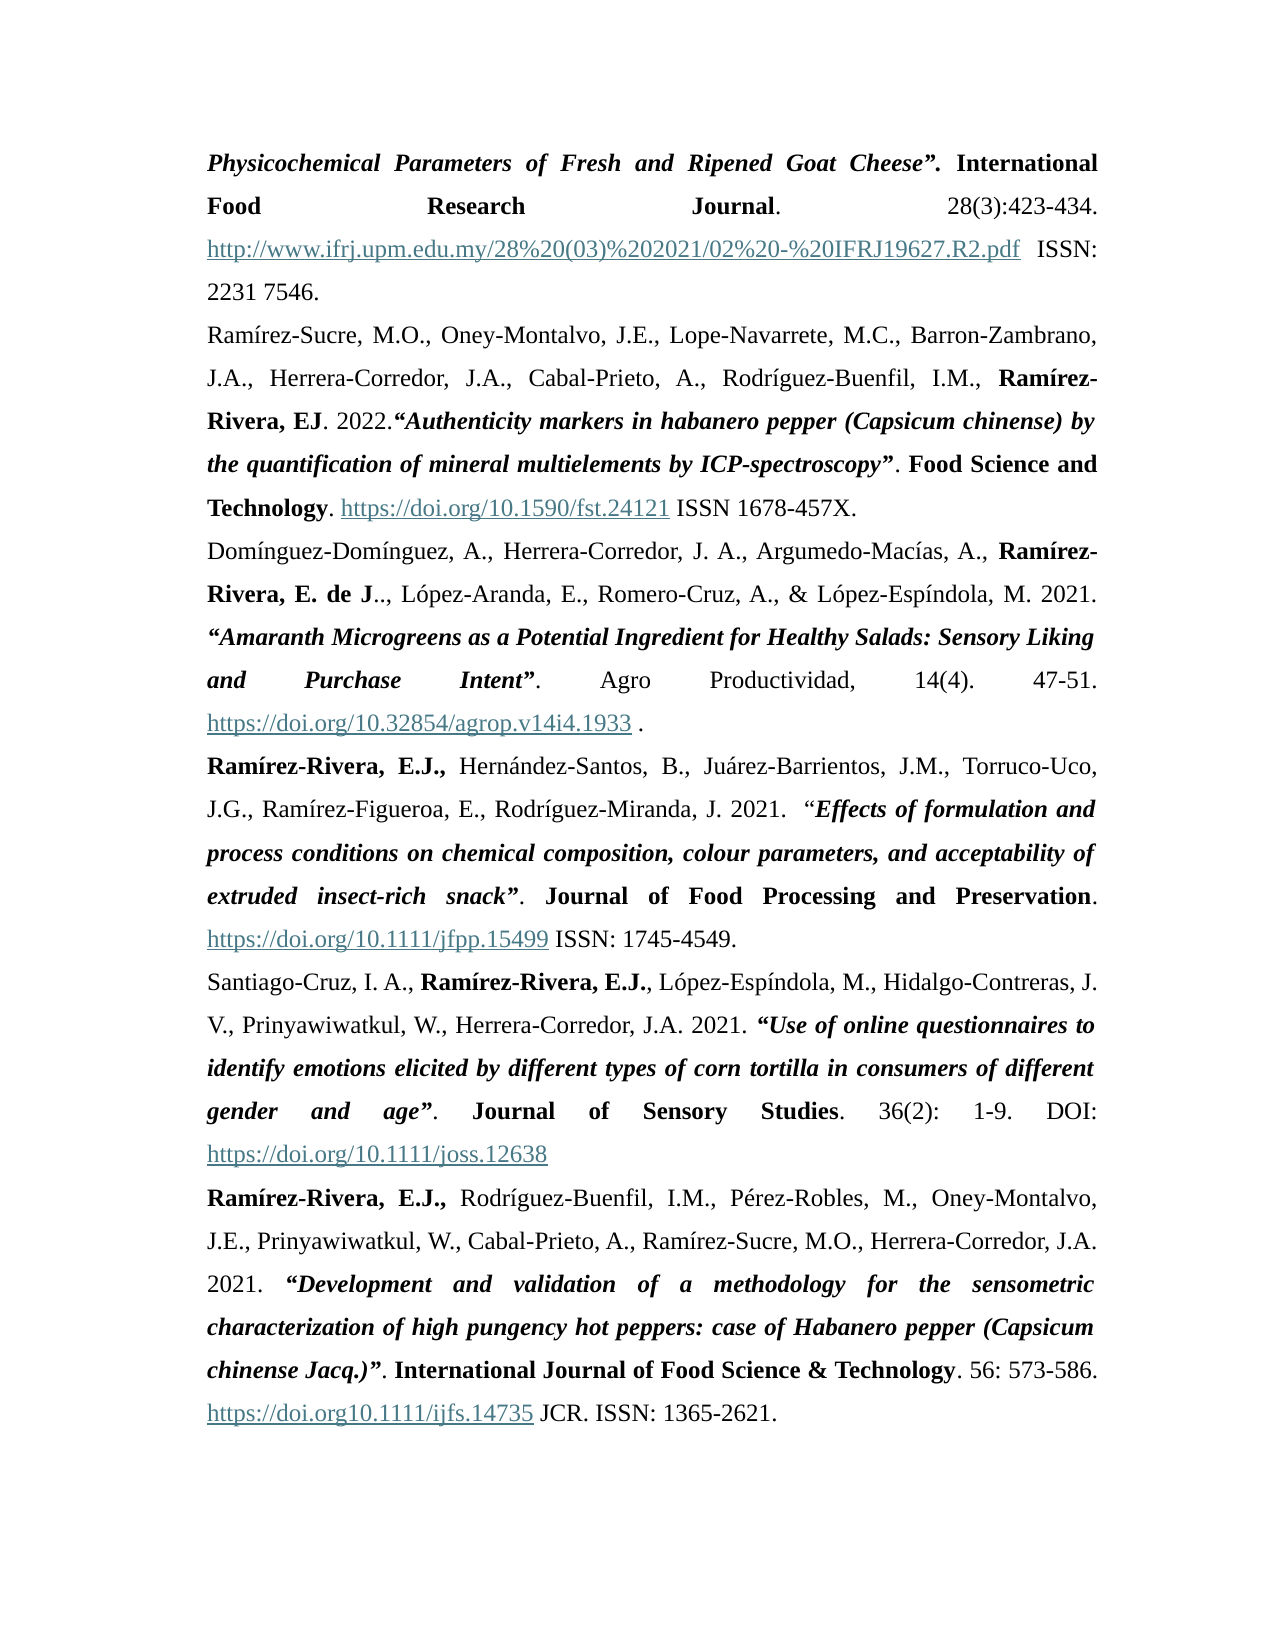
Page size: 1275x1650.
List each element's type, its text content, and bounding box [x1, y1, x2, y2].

text Ramírez-Rivera, E.J., Hernández-Santos, B., Juárez-Barrientos, J.M., Torruco-Uco, J.G., Ramírez-Figueroa, E., Rodríguez-Miranda, J. 2021. “Effects of formulation and process conditions on chemical composition, colour parameters, and acceptability of extruded insect-rich snack”. Journal of Food Processing and Preservation. https://doi.org/10.1111/jfpp.15499 ISSN: 1745-4549. [207, 751, 1098, 953]
text Santiago-Cruz, I. A., Ramírez-Rivera, E.J., López-Espíndola, M., Hidalgo-Contreras, J. V., Prinyawiwatkul, W., Herrera-Corredor, J.A. 2021. “Use of online questionnaires to identify emotions elicited by different types of corn tortilla in consumers of different gender and age”. Journal of Sensory Studies. 36(2): 1-9. DOI: https://doi.org/10.1111/joss.12638 [207, 967, 1098, 1168]
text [207, 148, 1098, 306]
text Ramírez-Rivera, E.J., Rodríguez-Buenfil, I.M., Pérez-Robles, M., Oney-Montalvo, J.E., Prinyawiwatkul, W., Cabal-Prieto, A., Ramírez-Sucre, M.O., Herrera-Corredor, J.A. 2021. “Development and validation of a methodology for the sensometric characterization of high pungency hot peppers: case of Habanero pepper (Capsicum chinense Jacq.)”. International Journal of Food Science & Technology. 56: 573-586. https://doi.org10.1111/ijfs.14735 JCR. ISSN: 1365-2621. [207, 1183, 1098, 1427]
text Domínguez-Domínguez, A., Herrera-Corredor, J. A., Argumedo-Macías, A., Ramírez-Rivera, E. de J.., López-Aranda, E., Romero-Cruz, A., & López-Espíndola, M. 2021. “Amaranth Microgreens as a Potential Ingredient for Healthy Salads: Sensory Liking and Purchase Intent”. Agro Productividad, 14(4). 47-51. https://doi.org/10.32854/agrop.v14i4.1933 . [207, 536, 1098, 737]
text Ramírez-Sucre, M.O., Oney-Montalvo, J.E., Lope-Navarrete, M.C., Barron-Zambrano, J.A., Herrera-Corredor, J.A., Cabal-Prieto, A., Rodríguez-Buenfil, I.M., Ramírez-Rivera, EJ. 2022.“Authenticity markers in habanero pepper (Capsicum chinense) by the quantification of mineral multielements by ICP-spectroscopy”. Food Science and Technology. https://doi.org/10.1590/fst.24121 ISSN 1678-457X. [207, 320, 1098, 521]
